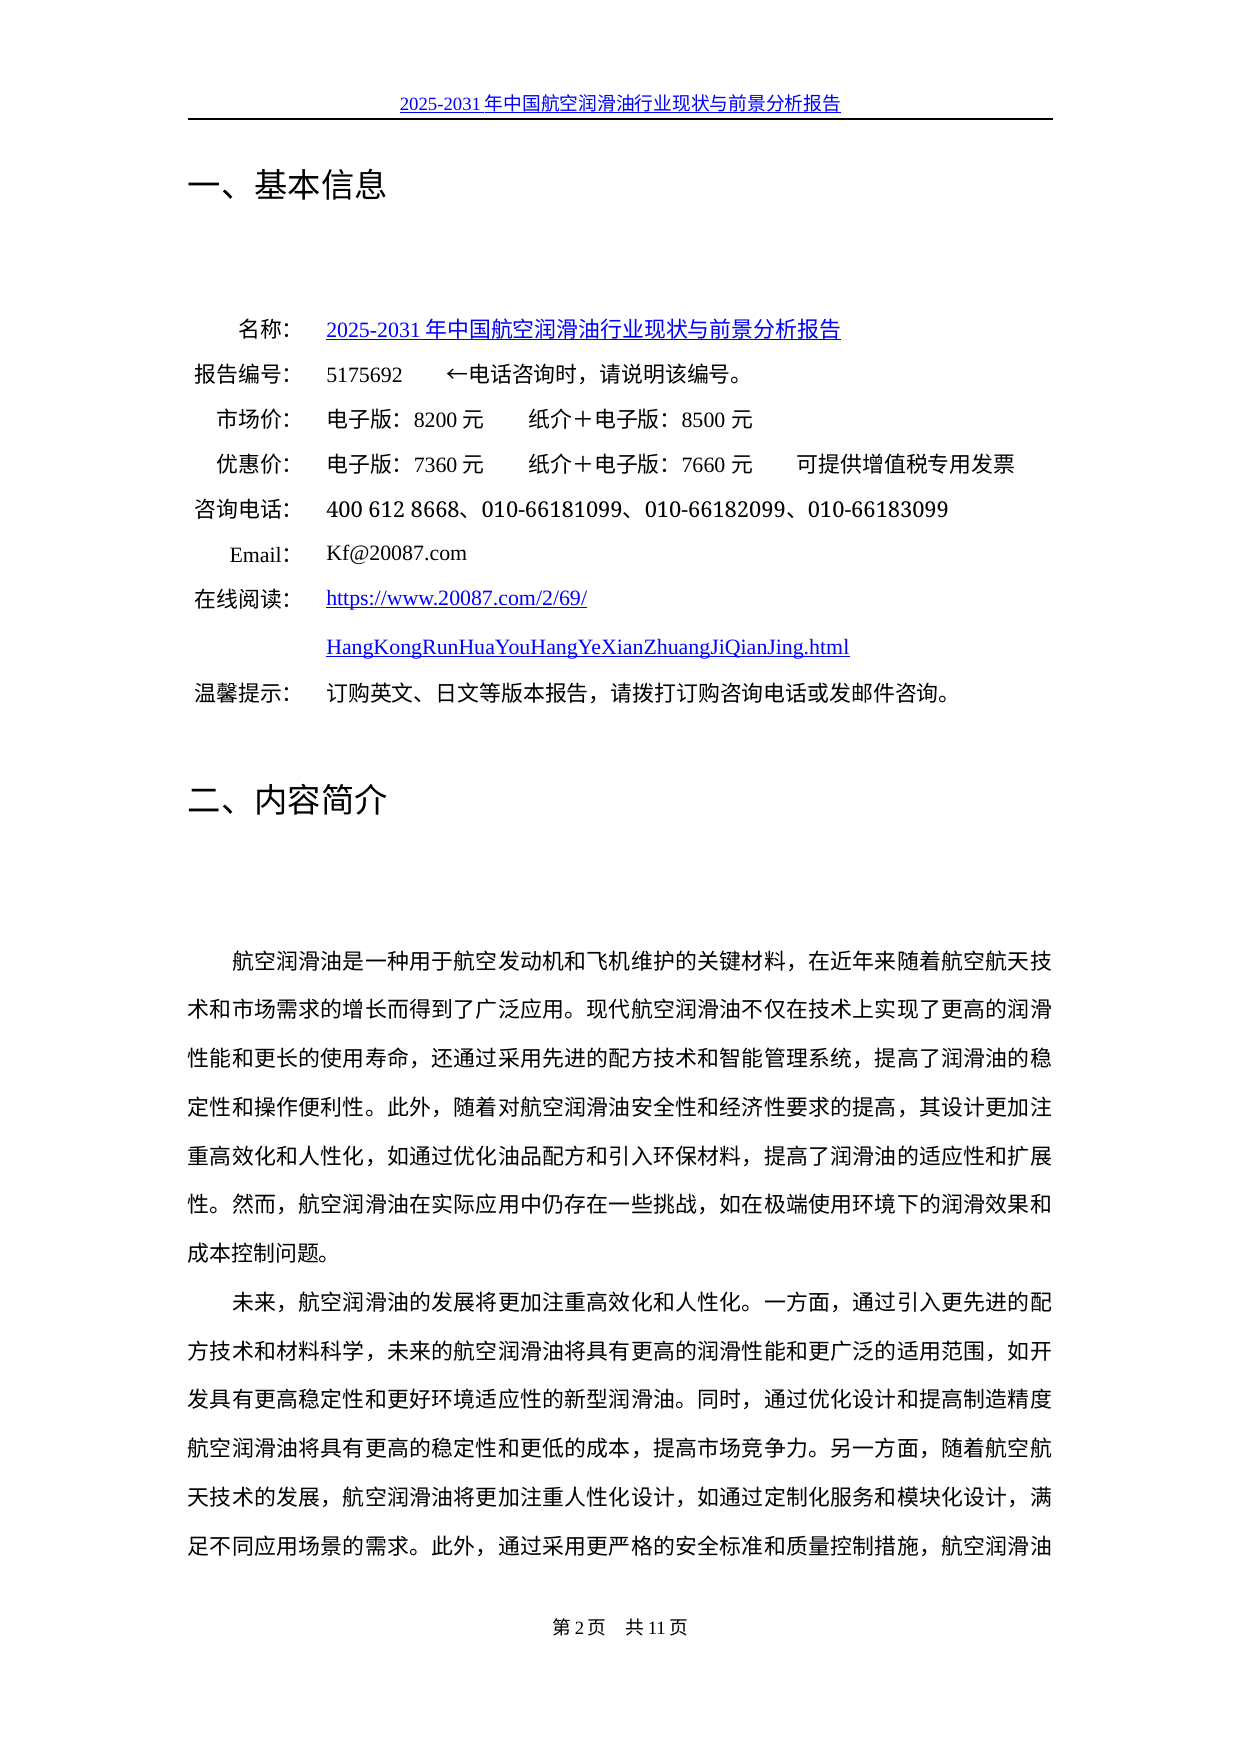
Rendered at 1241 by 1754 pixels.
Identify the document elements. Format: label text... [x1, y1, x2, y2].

table_cell 咨询电话： [167, 492, 315, 537]
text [187, 943, 1053, 1561]
table_cell 在线阅读： [167, 582, 315, 675]
table_header 2025-2031年中国航空润滑油行业现状与前景分析报告 [315, 312, 1073, 357]
table_cell 电子版：7360 元 纸介＋电子版：7660 元 可提供增值税专用发票 [315, 447, 1073, 492]
table_cell 5175692 ←电话咨询时，请说明该编号。 [315, 357, 1073, 402]
table_cell 报告编号： [167, 357, 315, 402]
table_cell Email： [167, 537, 315, 582]
table_cell 400 612 8668、010-66181099、010-66182099、010-66183099 [315, 492, 1073, 537]
table_cell Kf@20087.com [315, 537, 1073, 582]
table_header 名称： [167, 312, 315, 357]
table_cell 优惠价： [167, 447, 315, 492]
title 二、内容简介 [187, 766, 1053, 831]
table_cell [315, 582, 1073, 675]
title 一、基本信息 [187, 150, 1053, 215]
table_cell 市场价： [167, 402, 315, 447]
table_cell 温馨提示： [167, 675, 315, 720]
table_cell 电子版：8200 元 纸介＋电子版：8500 元 [315, 402, 1073, 447]
table_cell 订购英文、日文等版本报告，请拨打订购咨询电话或发邮件咨询。 [315, 675, 1073, 720]
